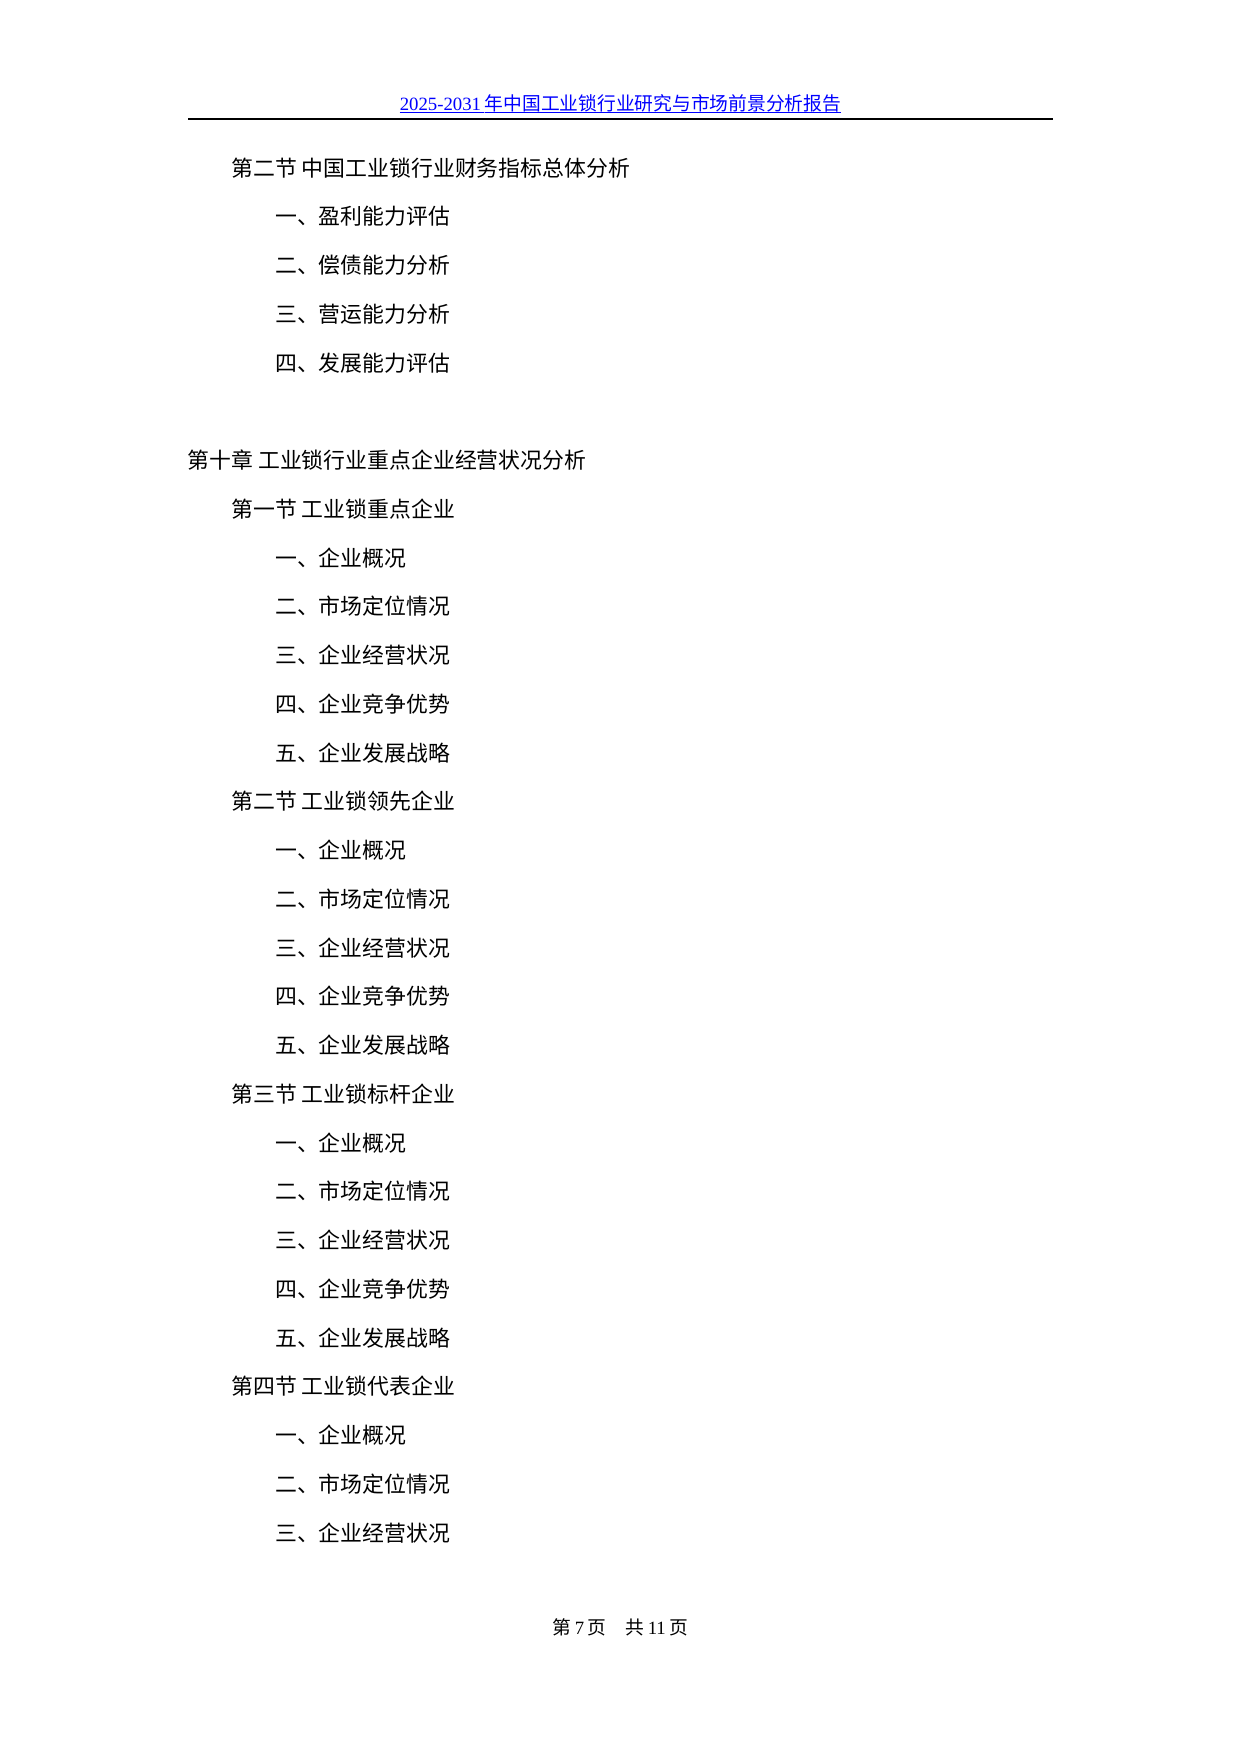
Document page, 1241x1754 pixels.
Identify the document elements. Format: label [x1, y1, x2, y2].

text [187, 150, 1053, 1548]
